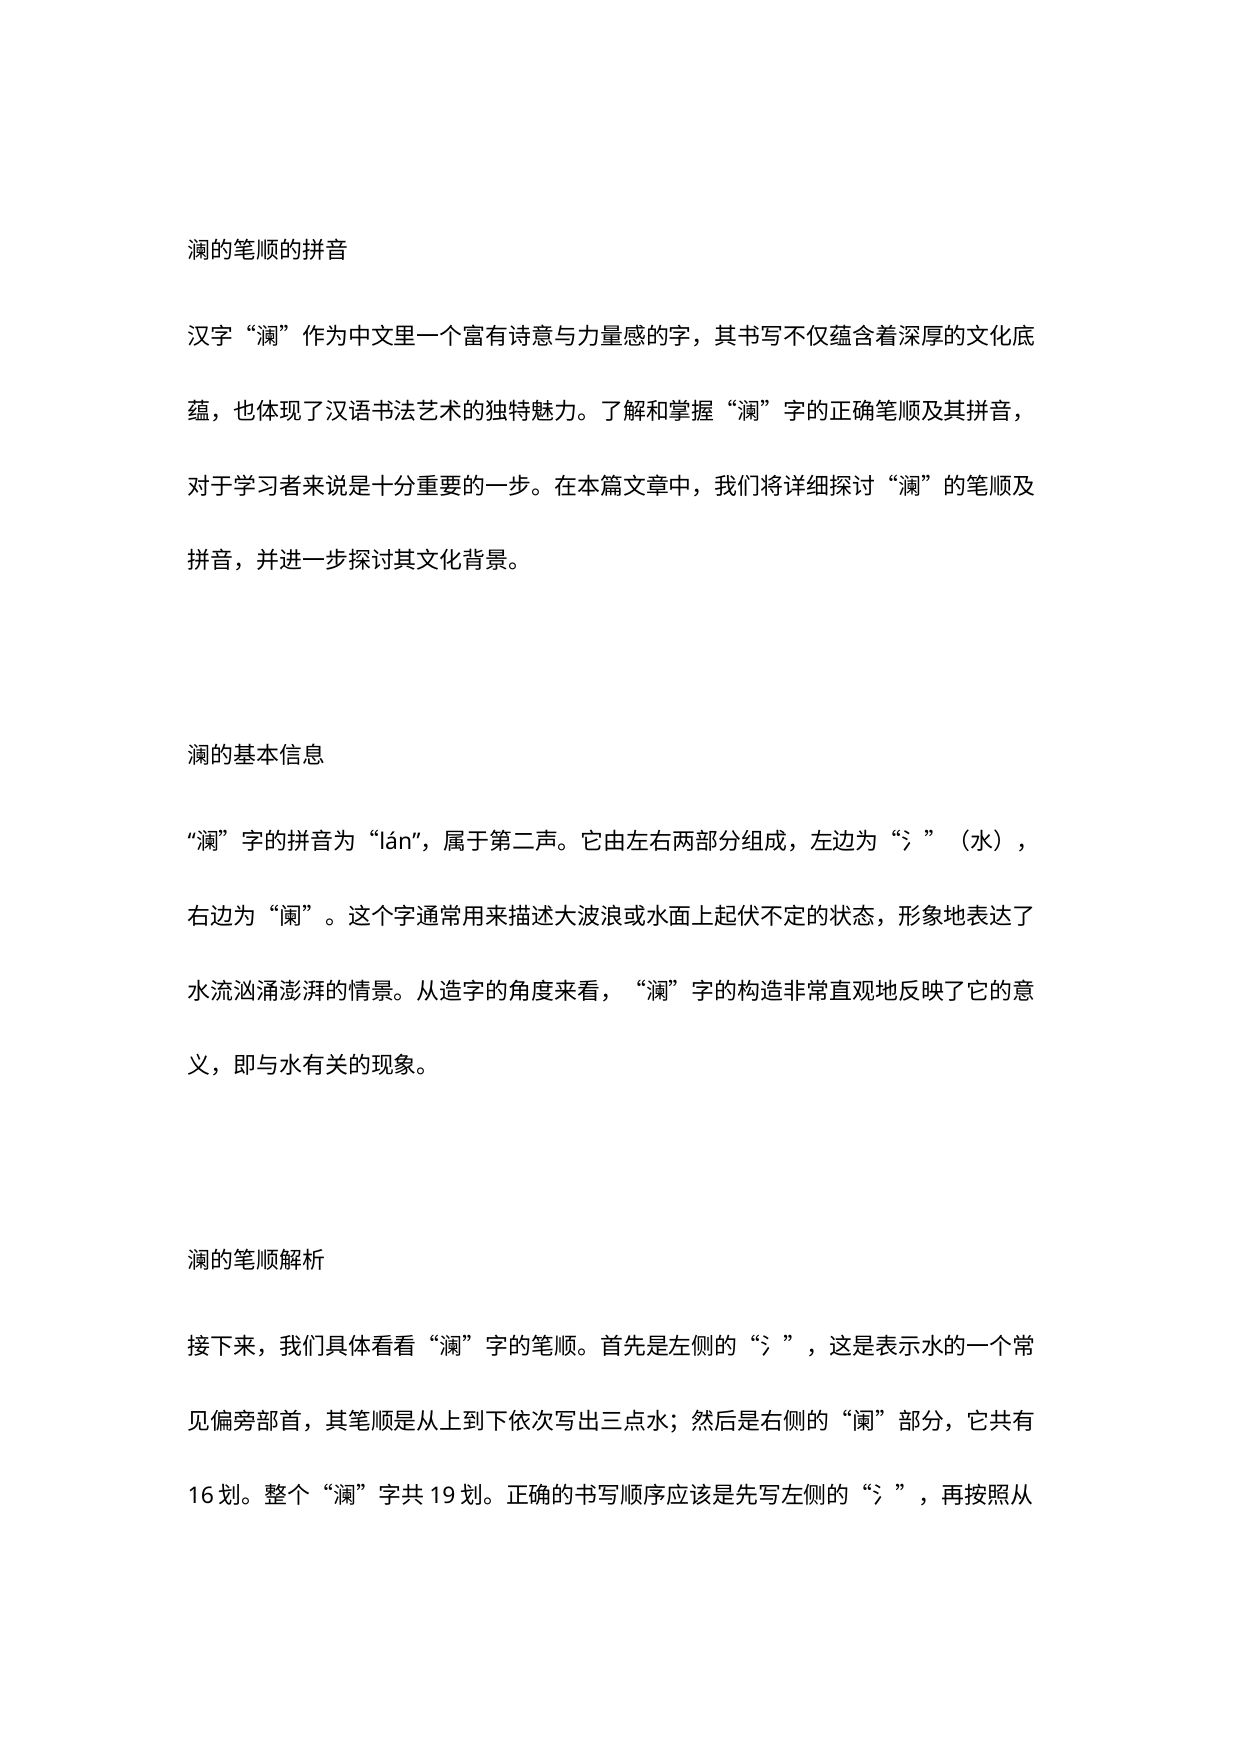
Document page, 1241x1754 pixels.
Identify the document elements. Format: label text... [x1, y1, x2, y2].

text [187, 1312, 1053, 1527]
text 澜的笔顺的拼音 [187, 216, 1053, 281]
text 汉字“澜”作为中文里一个富有诗意与力量感的字，其书写不仅蕴含着深厚的文化底蕴，也体现了汉语书法艺术的独特魅力。了解和掌握“澜”字的正确笔顺及其拼音，对于学习者来说是十分重要的一步。在本篇文章中，我们将详细探讨“澜”的笔顺及拼音，并进一步探讨其文化背景。 [187, 302, 1053, 591]
text 澜的笔顺解析 [187, 1226, 1053, 1291]
text 澜的基本信息 [187, 721, 1053, 786]
text “澜”字的拼音为“lán”，属于第二声。它由左右两部分组成，左边为“氵”（水），右边为“阑”。这个字通常用来描述大波浪或水面上起伏不定的状态，形象地表达了水流汹涌澎湃的情景。从造字的角度来看，“澜”字的构造非常直观地反映了它的意义，即与水有关的现象。 [187, 807, 1053, 1096]
